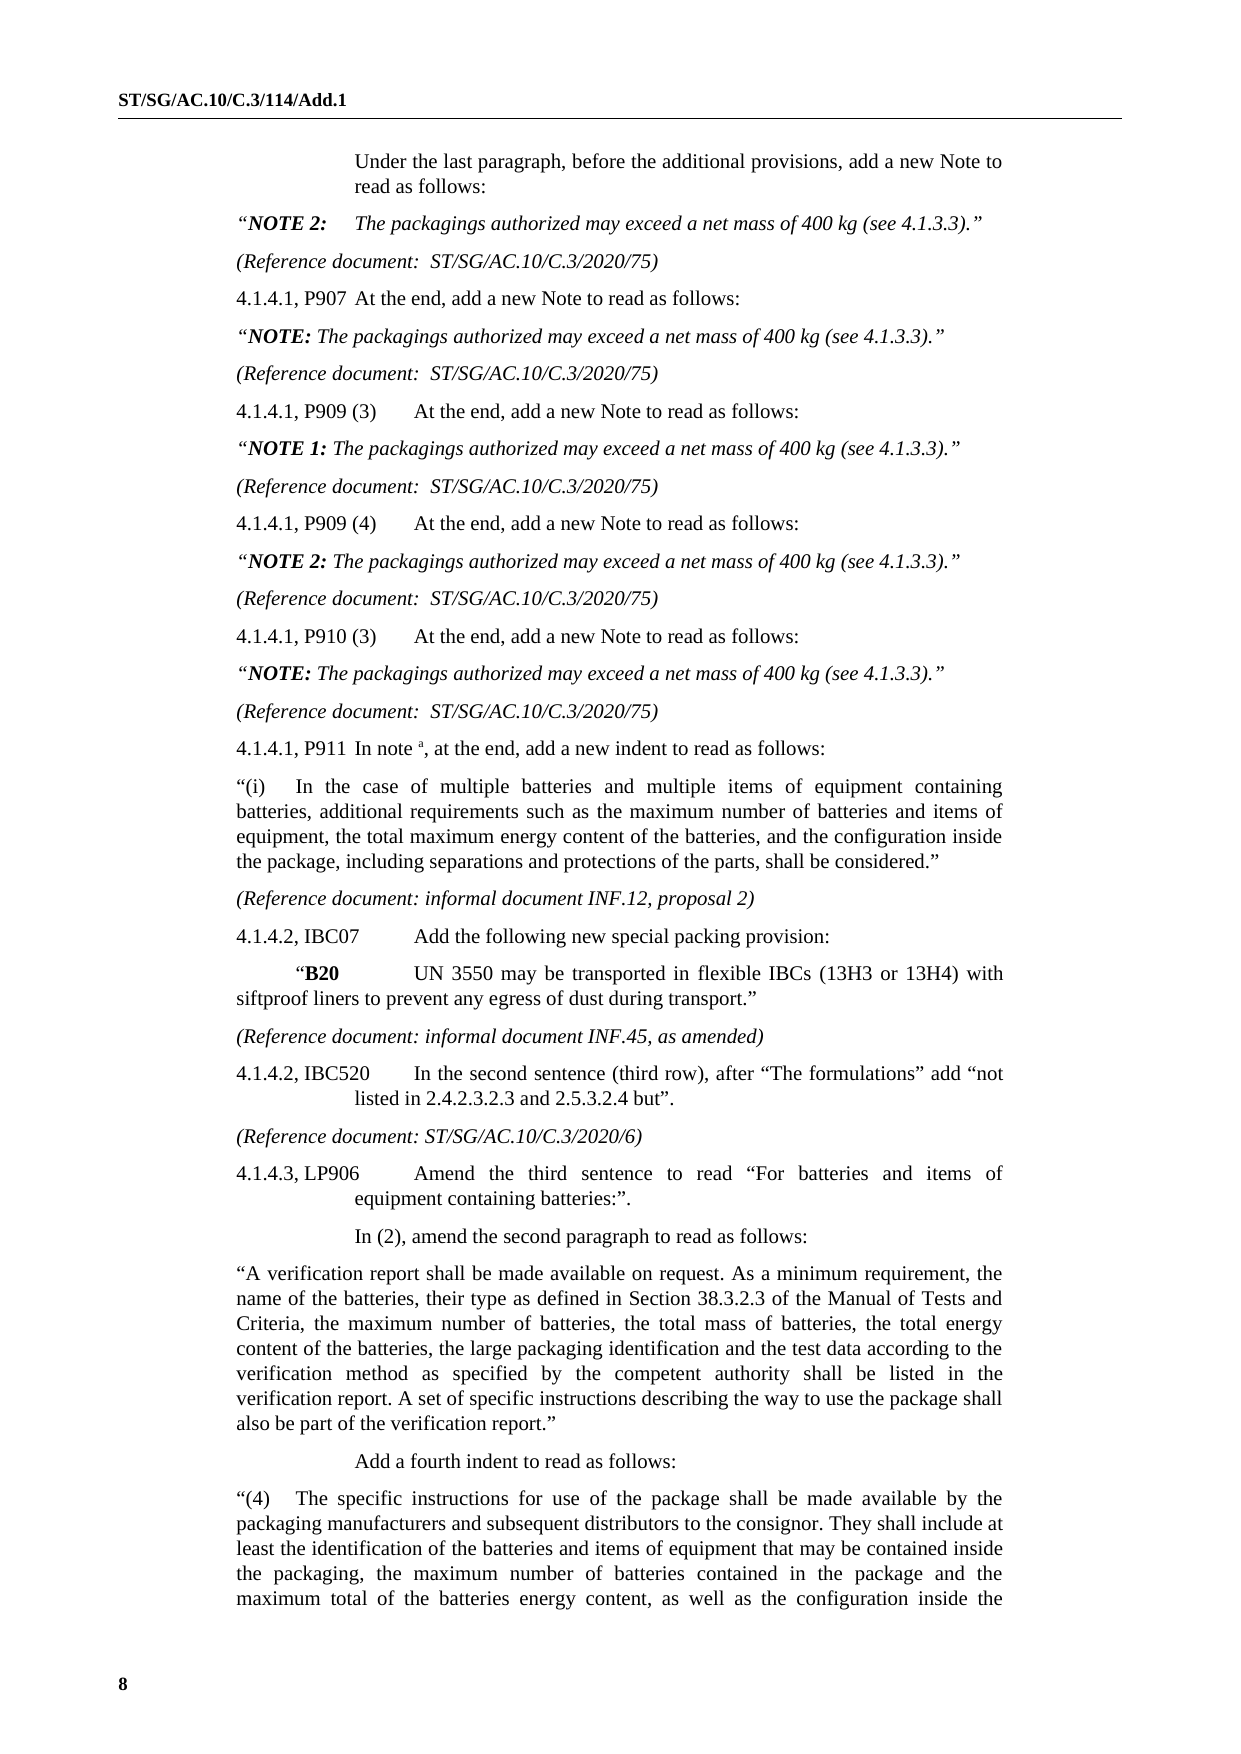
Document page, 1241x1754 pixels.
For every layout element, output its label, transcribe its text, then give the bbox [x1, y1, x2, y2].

text “A verification report shall be made available on request. As a minimum requirement, the name of the batteries, their type as defined in Section 38.3.2.3 of the Manual of Tests and Criteria, the maximum number of batteries, the total mass of batteries, the total energy content of the batteries, the large packaging identification and the test data according to the verification method as specified by the competent authority shall be listed in the verification report. A set of specific instructions describing the way to use the package shall also be part of the verification report.” [236, 1260, 1004, 1435]
text “NOTE: The packagings authorized may exceed a net mass of 400 kg (see 4.1.3.3).” [236, 323, 1004, 348]
text (Reference document: ST/SG/AC.10/C.3/2020/6) [236, 1123, 1004, 1148]
text 4.1.4.1, P907 At the end, add a new Note to read as follows: [236, 285, 1004, 310]
text 4.1.4.3, LP906 Amend the third sentence to read “For batteries and items of equipment containing batteries:”. [236, 1160, 1004, 1210]
text “NOTE 2: The packagings authorized may exceed a net mass of 400 kg (see 4.1.3.3).” [236, 548, 1004, 573]
text In (2), amend the second paragraph to read as follows: [236, 1223, 1004, 1248]
text 4.1.4.1, P910 (3) At the end, add a new Note to read as follows: [236, 623, 1004, 648]
text “NOTE 1: The packagings authorized may exceed a net mass of 400 kg (see 4.1.3.3).” [236, 435, 1004, 460]
text 4.1.4.2, IBC520 In the second sentence (third row), after “The formulations” add “not listed in 2.4.2.3.2.3 and 2.5.3.2.4 but”. [236, 1060, 1004, 1110]
text (Reference document: ST/SG/AC.10/C.3/2020/75) [236, 473, 1004, 498]
text (Reference document: ST/SG/AC.10/C.3/2020/75) [236, 360, 1004, 385]
text (Reference document: informal document INF.45, as amended) [236, 1023, 1004, 1048]
text “B20 UN 3550 may be transported in flexible IBCs (13H3 or 13H4) with siftproof liners to prevent any egress of dust during transport.” [236, 960, 1004, 1010]
text “NOTE: The packagings authorized may exceed a net mass of 400 kg (see 4.1.3.3).” [236, 660, 1004, 685]
text 4.1.4.1, P909 (3) At the end, add a new Note to read as follows: [236, 398, 1004, 423]
text (Reference document: ST/SG/AC.10/C.3/2020/75) [236, 248, 1004, 273]
text (Reference document: ST/SG/AC.10/C.3/2020/75) [236, 698, 1004, 723]
text 4.1.4.1, P911 In note a, at the end, add a new indent to read as follows: [236, 735, 1004, 760]
text 4.1.4.1, P909 (4) At the end, add a new Note to read as follows: [236, 510, 1004, 535]
text “NOTE 2: The packagings authorized may exceed a net mass of 400 kg (see 4.1.3.3).” [236, 210, 1004, 235]
text 4.1.4.2, IBC07 Add the following new special packing provision: [236, 923, 1004, 948]
text Add a fourth indent to read as follows: [236, 1448, 1004, 1473]
text “(i) In the case of multiple batteries and multiple items of equipment containing batteries, additional requirements such as the maximum number of batteries and items of equipment, the total maximum energy content of the batteries, and the configuration inside the package, including separations and protections of the parts, shall be considered.” [236, 773, 1004, 873]
text Under the last paragraph, before the additional provisions, add a new Note to read as follows: [354, 148, 1004, 198]
text (Reference document: ST/SG/AC.10/C.3/2020/75) [236, 585, 1004, 610]
text (Reference document: informal document INF.12, proposal 2) [236, 885, 1004, 910]
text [236, 1485, 1004, 1610]
